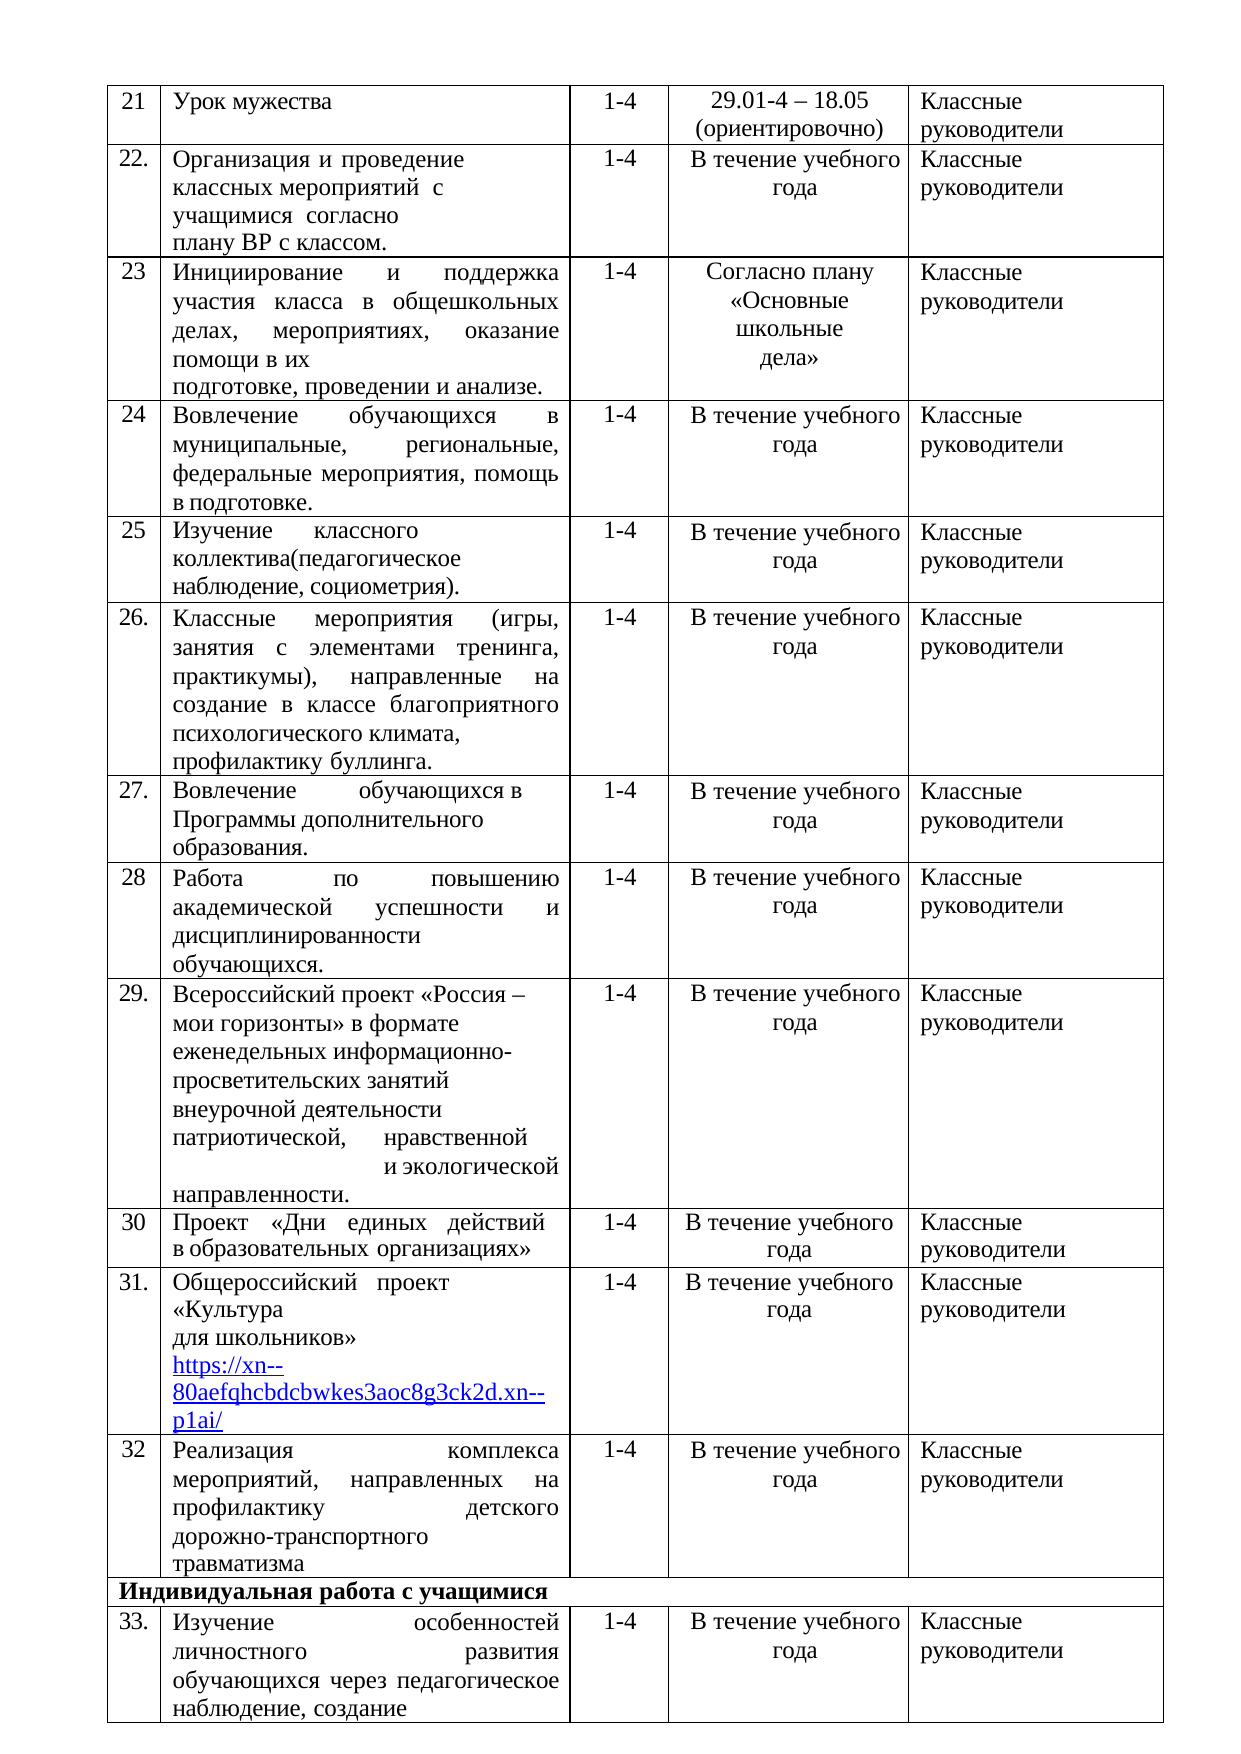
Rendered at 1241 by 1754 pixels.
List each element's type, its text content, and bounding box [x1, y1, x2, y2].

table_cell В течение учебного года [669, 1268, 908, 1434]
table_cell Классные руководители [909, 258, 1163, 399]
table_cell В течение учебного года [669, 517, 908, 602]
table_cell Общероссийский проект «Культура для школьников» https://xn--80aefqhcbdcbwkes3aoc8g3ck2d.xn--p1ai/ [161, 1268, 569, 1434]
table_cell Реализация комплекса мероприятий, направленных на профилактику детского дорожно-транспортного травматизма [161, 1435, 569, 1577]
table_cell 1-4 [571, 517, 668, 602]
table_cell Классные руководители [909, 145, 1163, 256]
table_cell В течение учебного года [669, 145, 908, 256]
table_cell В течение учебного года [669, 776, 908, 862]
table_cell 31. [108, 1268, 160, 1434]
table_cell 23 [108, 258, 160, 399]
table_cell 33. [108, 1607, 160, 1722]
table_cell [669, 1607, 908, 1722]
table_cell 1-4 [571, 979, 668, 1208]
table_cell 1-4 [571, 401, 668, 516]
table_cell 1-4 [571, 1435, 668, 1577]
table_cell Классные руководители [909, 863, 1163, 978]
table_cell Классные руководители [909, 776, 1163, 862]
table_cell В течение учебного года [669, 1435, 908, 1577]
table_cell 1-4 [571, 1268, 668, 1434]
table_cell Классные руководители [909, 603, 1163, 775]
table_cell Вовлечение обучающихся в муниципальные, региональные, федеральные мероприятия, помощь в подготовке. [161, 401, 569, 516]
table_cell 1-4 [571, 145, 668, 256]
table_cell 1-4 [571, 603, 668, 775]
table_cell 22. [108, 145, 160, 256]
table_cell Работа по повышению академической успешности и дисциплинированности обучающихся. [161, 863, 569, 978]
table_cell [161, 1607, 569, 1722]
table_cell 21 [108, 86, 160, 143]
table_cell 25 [108, 517, 160, 602]
table_cell В течение учебного года [669, 603, 908, 775]
table_cell Проект «Дни единых действий в образовательных организациях» [161, 1209, 569, 1267]
table_cell 1-4 [571, 1607, 668, 1722]
table_cell Классные руководители [909, 517, 1163, 602]
table_cell Классные руководители [909, 1268, 1163, 1434]
table_cell Изучение классного коллектива(педагогическое наблюдение, социометрия). [161, 517, 569, 602]
table_cell В течение учебного года [669, 1209, 908, 1267]
table_cell Классные руководители [909, 86, 1163, 143]
table_cell Урок мужества [161, 86, 569, 143]
table_cell В течение учебного года [669, 401, 908, 516]
table_cell Классные руководители [909, 1209, 1163, 1267]
table_cell 1-4 [571, 258, 668, 399]
table_cell 1-4 [571, 86, 668, 143]
table_cell Классные руководители [909, 979, 1163, 1208]
table_cell 30 [108, 1209, 160, 1267]
table_cell Организация и проведение классных мероприятий с учащимися согласно плану ВР с классом. [161, 145, 569, 256]
table_cell Классные руководители [909, 401, 1163, 516]
table_cell 24 [108, 401, 160, 516]
table_cell 27. [108, 776, 160, 862]
table_cell Индивидуальная работа с учащимися [108, 1578, 1163, 1606]
table_cell 26. [108, 603, 160, 775]
table_cell 1-4 [571, 1209, 668, 1267]
table_cell Вовлечение обучающихся в Программы дополнительного образования. [161, 776, 569, 862]
table_cell Инициирование и поддержка участия класса в общешкольных делах, мероприятиях, оказание помощи в их подготовке, проведении и анализе. [161, 258, 569, 399]
table_cell 29. [108, 979, 160, 1208]
table_cell В течение учебного года [669, 979, 908, 1208]
table_cell В течение учебного года [669, 863, 908, 978]
table_cell Согласно плану «Основные школьные дела» [669, 258, 908, 399]
table_cell Всероссийский проект «Россия – мои горизонты» в формате еженедельных информационно-просветительских занятий внеурочной деятельности патриотической, нравственной и экологической направленности. [161, 979, 569, 1208]
table_cell 32 [108, 1435, 160, 1577]
table_cell 29.01-4 – 18.05 (ориентировочно) [669, 86, 908, 143]
table_cell 28 [108, 863, 160, 978]
table_cell 1-4 [571, 863, 668, 978]
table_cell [909, 1607, 1163, 1722]
table_cell 1-4 [571, 776, 668, 862]
table_cell Классные руководители [909, 1435, 1163, 1577]
table_cell Классные мероприятия (игры, занятия с элементами тренинга, практикумы), направленные на создание в классе благоприятного психологического климата, профилактику буллинга. [161, 603, 569, 775]
